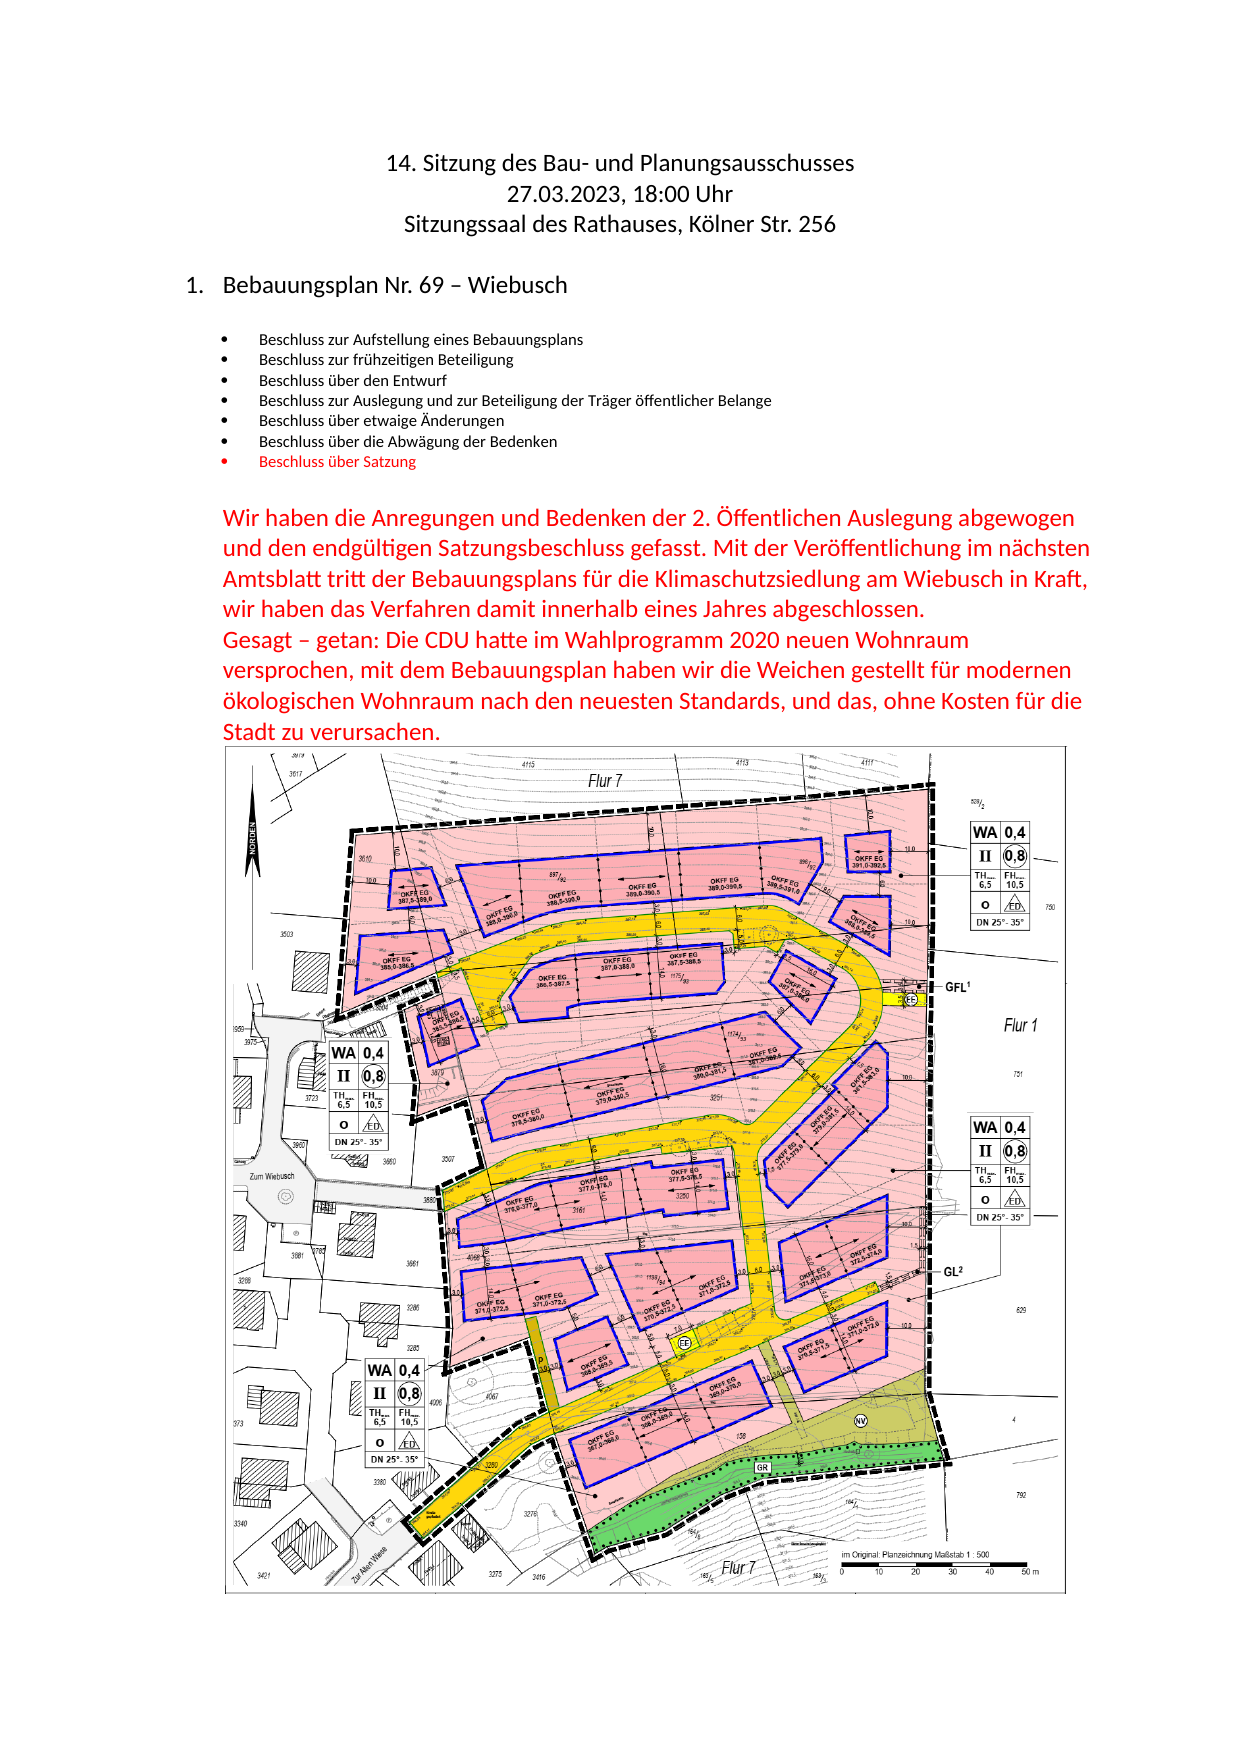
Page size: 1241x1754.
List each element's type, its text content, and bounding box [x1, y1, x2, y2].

list Wir haben die Anregungen und Bedenken der 2. Öffentlichen Auslegung abgewogen und den endgültigen Satzungsbeschluss gefasst. Mit der Veröffentlichung im nächsten Amtsblatt tritt der Bebauungsplans für die Klimaschutzsiedlung am Wiebusch in Kraft, wir haben das Verfahren damit innerhalb eines Jahres abgeschlossen. [223, 502, 1093, 624]
text Sitzungssaal des Rathauses, Kölner Str. 256 [148, 209, 1093, 239]
list Beschluss über den Entwurf [221, 370, 1093, 390]
list Beschluss zur frühzeitigen Beteiligung [221, 350, 1093, 370]
list Beschluss über die Abwägung der Bedenken [221, 431, 1093, 451]
text 27.03.2023, 18:00 Uhr [148, 178, 1093, 209]
list Bebauungsplan Nr. 69 – Wiebusch [185, 270, 1093, 300]
list Beschluss über Satzung [221, 451, 1093, 472]
picture [222, 746, 1068, 1594]
list Beschluss über etwaige Änderungen [221, 411, 1093, 431]
list Beschluss zur Auslegung und zur Beteiligung der Träger öffentlicher Belange [221, 390, 1093, 411]
list Beschluss zur Aufstellung eines Bebauungsplans [221, 329, 1093, 350]
list Gesagt – getan: Die CDU hatte im Wahlprogramm 2020 neuen Wohnraum versprochen, mit dem Bebauungsplan haben wir die Weichen gestellt für modernen ökologischen Wohnraum nach den neuesten Standards, und das, ohne Kosten für die Stadt zu verursachen. [223, 624, 1093, 746]
text ﻿﻿14. Sitzung des Bau- und Planungsausschusses [148, 148, 1093, 178]
